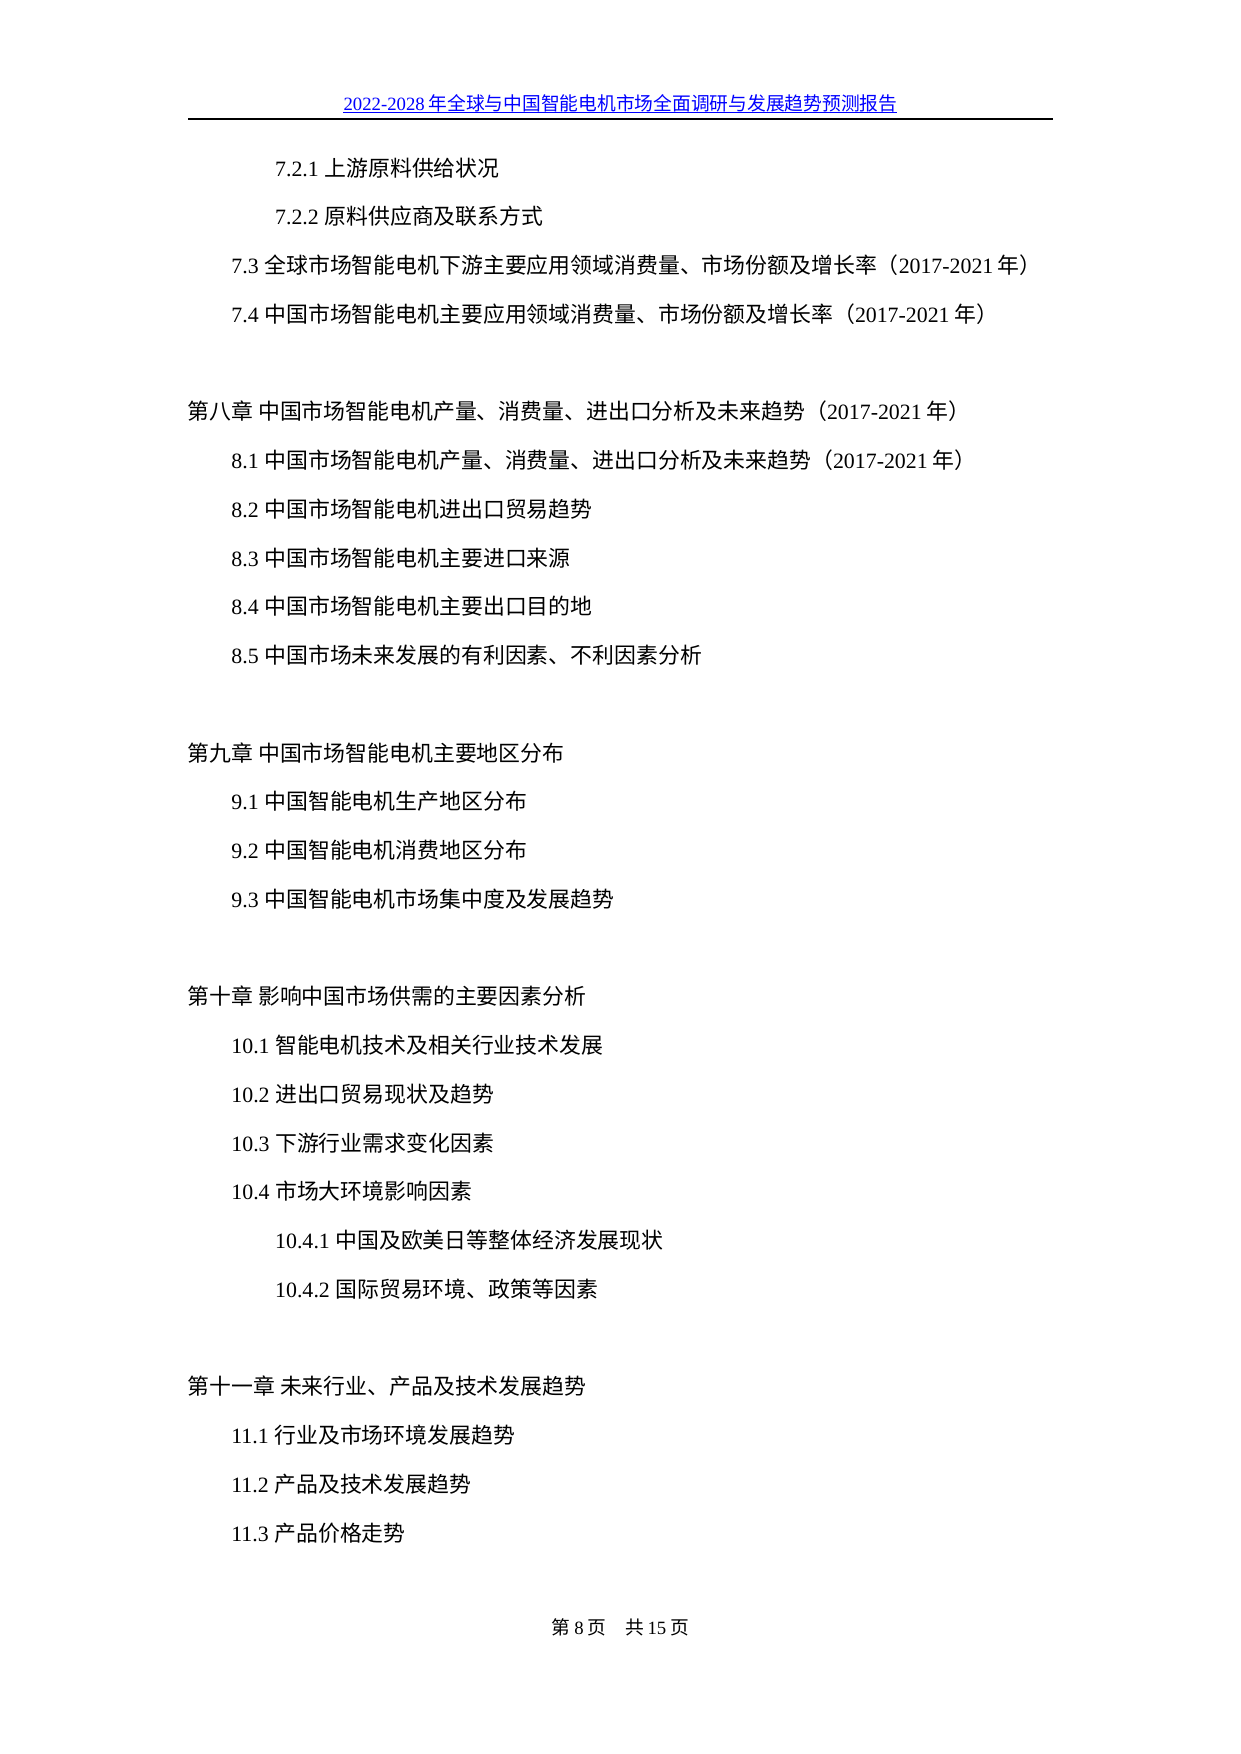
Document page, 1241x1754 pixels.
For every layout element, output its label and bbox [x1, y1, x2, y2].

text [187, 150, 1053, 1548]
